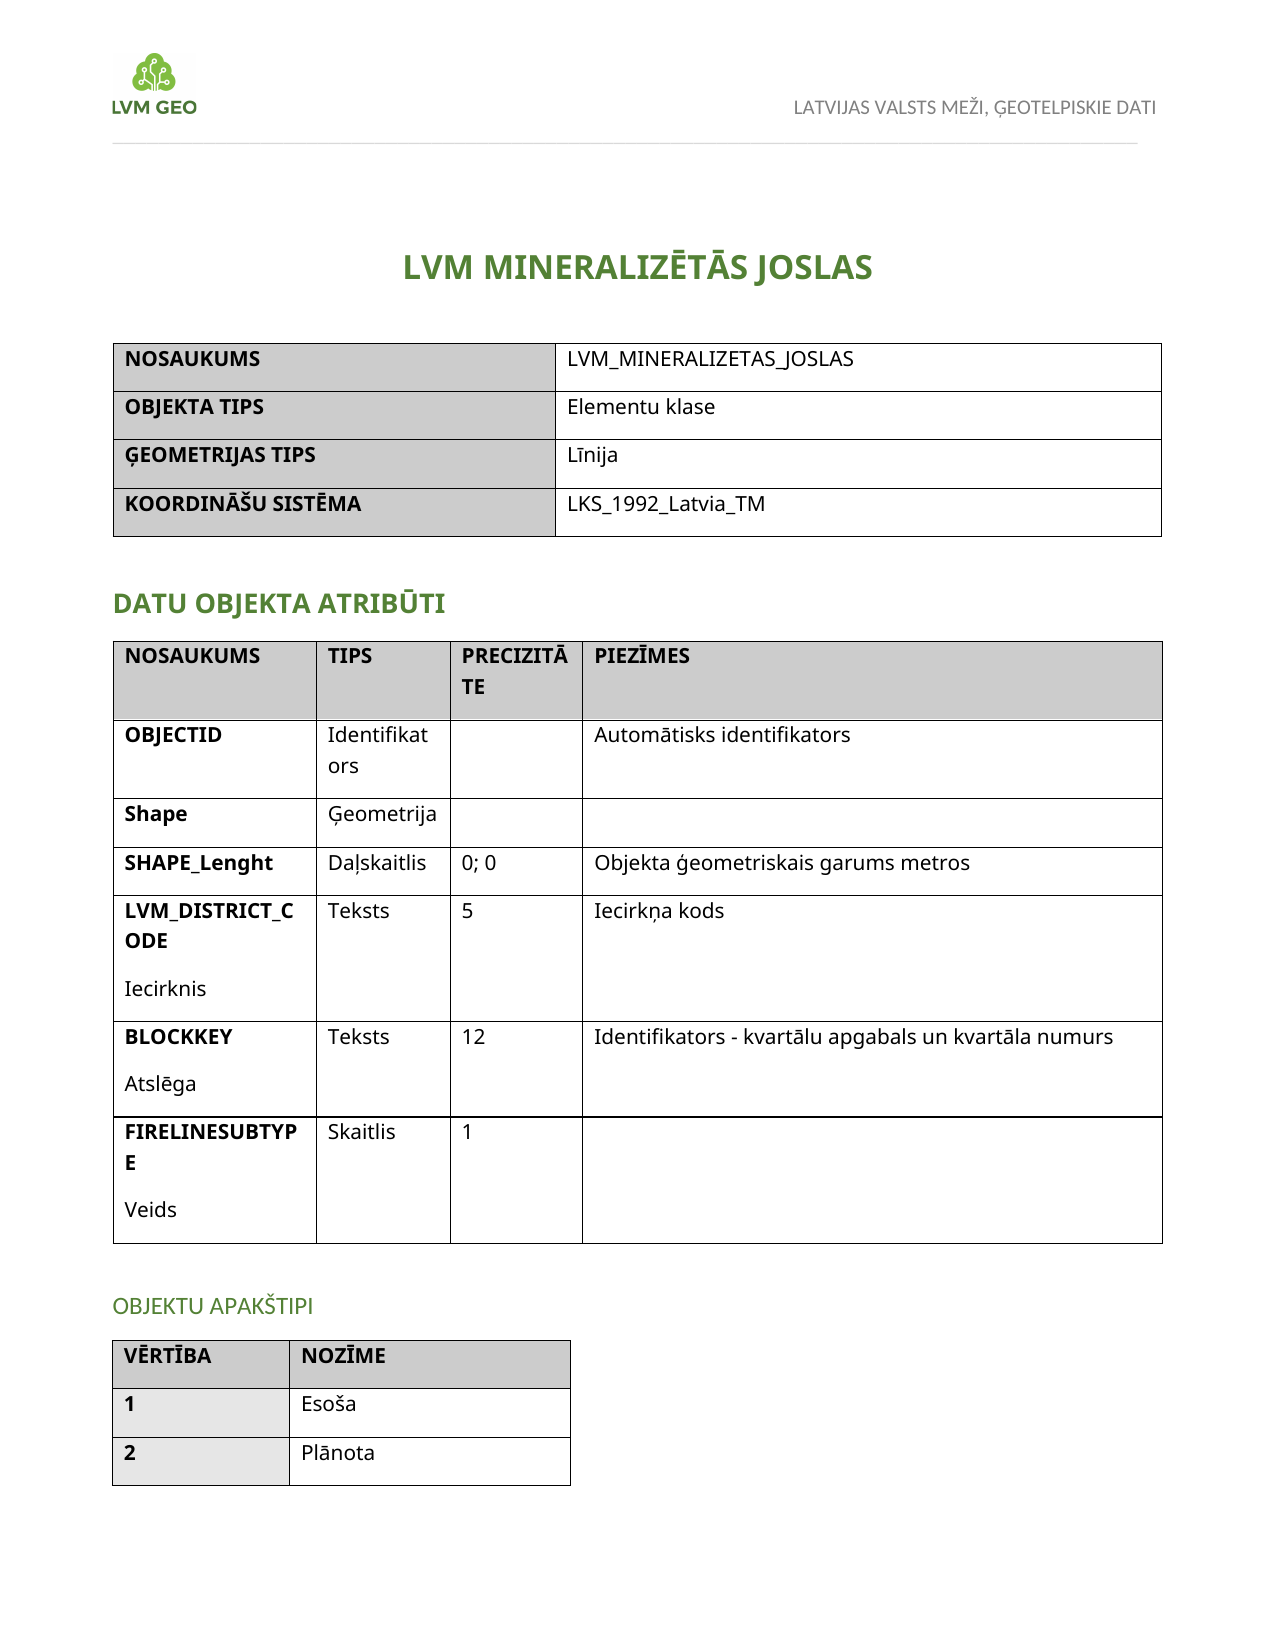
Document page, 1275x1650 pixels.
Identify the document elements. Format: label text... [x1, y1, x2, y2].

table_cell Skaitlis [317, 1118, 450, 1243]
table_cell Daļskaitlis [317, 848, 450, 895]
table_header TIPS [317, 642, 450, 719]
text DATU OBJEKTA ATRIBŪTI [112, 584, 1162, 621]
table_header NOSAUKUMS [114, 344, 555, 391]
table_cell 1 [113, 1389, 289, 1437]
table_cell ĢEOMETRIJAS TIPS [114, 440, 555, 488]
table_cell Teksts [317, 1022, 450, 1116]
table_cell SHAPE_Lenght [114, 848, 316, 895]
table_cell [451, 721, 582, 798]
table_cell OBJEKTA TIPS [114, 392, 555, 439]
table_cell Plānota [290, 1438, 570, 1485]
picture [112, 53, 197, 114]
table_header PIEZĪMES [583, 642, 1162, 719]
table_cell FIRELINESUBTYPE Veids [114, 1118, 316, 1243]
table_cell Iecirkņa kods [583, 896, 1162, 1021]
table_cell [451, 799, 582, 847]
table_cell [583, 1118, 1162, 1243]
table_cell 2 [113, 1438, 289, 1485]
table_cell [583, 799, 1162, 847]
table_cell Elementu klase [556, 392, 1161, 439]
table_cell Teksts [317, 896, 450, 1021]
table_cell Ģeometrija [317, 799, 450, 847]
table_cell 1 [451, 1118, 582, 1243]
table_cell BLOCKKEY Atslēga [114, 1022, 316, 1116]
table_cell 0; 0 [451, 848, 582, 895]
table_cell OBJECTID [114, 721, 316, 798]
subtitle LVM MINERALIZĒTĀS JOSLAS [112, 244, 1162, 289]
table_header PRECIZITĀTE [451, 642, 582, 719]
table_header NOZĪME [290, 1341, 570, 1388]
table_cell LKS_1992_Latvia_TM [556, 489, 1161, 536]
table_cell Identifikators [317, 721, 450, 798]
table_cell Automātisks identifikators [583, 721, 1162, 798]
table_cell Esoša [290, 1389, 570, 1437]
table_cell LVM_DISTRICT_CODE Iecirknis [114, 896, 316, 1021]
table_cell 12 [451, 1022, 582, 1116]
table_cell Identifikators - kvartālu apgabals un kvartāla numurs [583, 1022, 1162, 1116]
table_cell Shape [114, 799, 316, 847]
table_cell Objekta ģeometriskais garums metros [583, 848, 1162, 895]
table_cell 5 [451, 896, 582, 1021]
table_header LVM_MINERALIZETAS_JOSLAS [556, 344, 1161, 391]
table_header VĒRTĪBA [113, 1341, 289, 1388]
table_cell Līnija [556, 440, 1161, 488]
table_header NOSAUKUMS [114, 642, 316, 719]
text OBJEKTU APAKŠTIPI [112, 1291, 1162, 1321]
table_cell KOORDINĀŠU SISTĒMA [114, 489, 555, 536]
